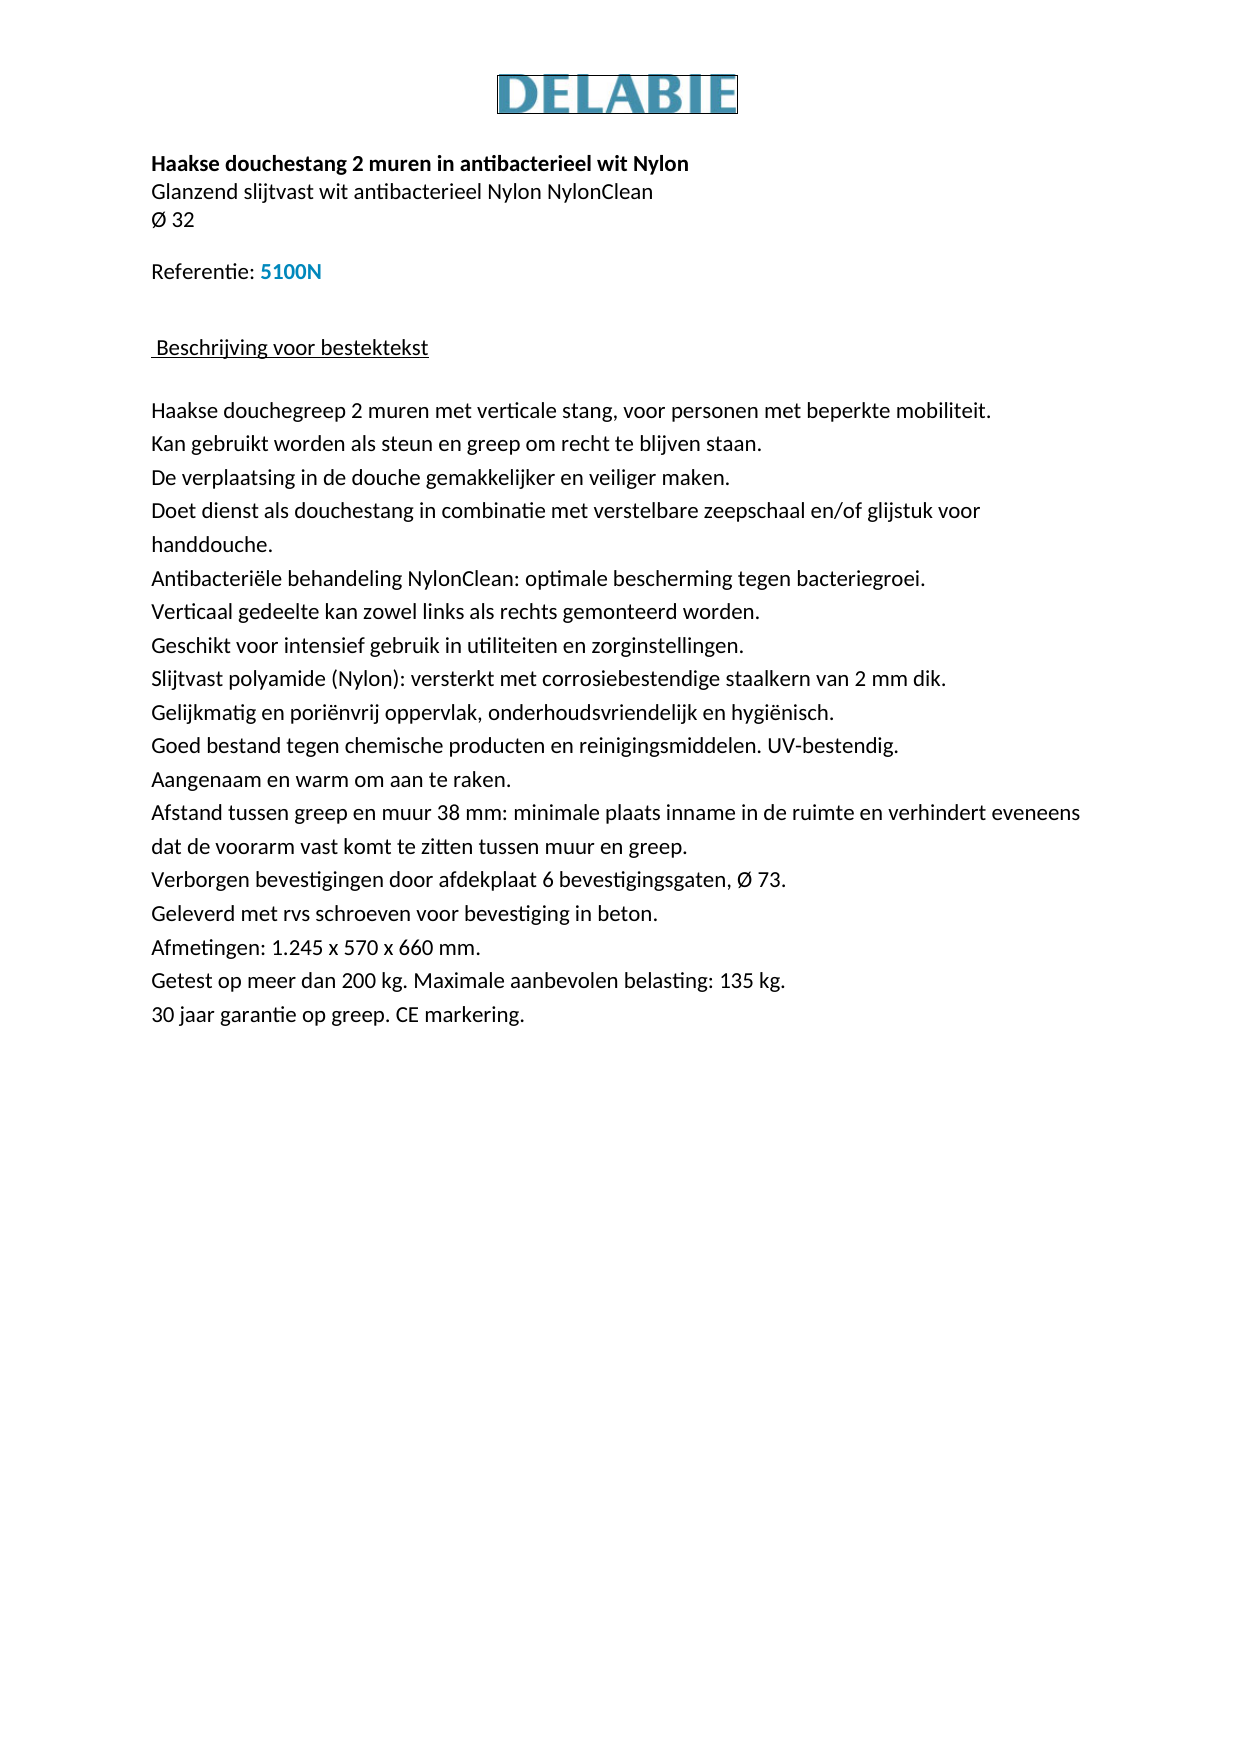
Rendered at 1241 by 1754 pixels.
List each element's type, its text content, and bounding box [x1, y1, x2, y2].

text Goed bestand tegen chemische producten en reinigingsmiddelen. UV-bestendig. [151, 731, 1084, 759]
text Slijtvast polyamide (Nylon): versterkt met corrosiebestendige staalkern van 2 mm dik. [151, 664, 1084, 692]
text Haakse douchegreep 2 muren met verticale stang, voor personen met beperkte mobiliteit. [151, 396, 1084, 424]
text Gelijkmatig en poriënvrij oppervlak, onderhoudsvriendelijk en hygiënisch. [151, 698, 1084, 726]
text Verborgen bevestigingen door afdekplaat 6 bevestigingsgaten, Ø 73. [151, 866, 1084, 894]
text Kan gebruikt worden als steun en greep om recht te blijven staan. [151, 429, 1084, 458]
text Antibacteriële behandeling NylonClean: optimale bescherming tegen bacteriegroei. [151, 564, 1084, 592]
text Getest op meer dan 200 kg. Maximale aanbevolen belasting: 135 kg. [151, 966, 1084, 994]
text Glanzend slijtvast wit antibacterieel Nylon NylonClean [151, 177, 1084, 205]
text Haakse douchestang 2 muren in antibacterieel wit Nylon [151, 149, 1084, 177]
text Aangenaam en warm om aan te raken. [151, 765, 1084, 793]
text 30 jaar garantie op greep. CE markering. [151, 1000, 1084, 1028]
text Verticaal gedeelte kan zowel links als rechts gemonteerd worden. [151, 597, 1084, 625]
text Ø 32 [151, 205, 1084, 233]
text Geschikt voor intensief gebruik in utiliteiten en zorginstellingen. [151, 631, 1084, 659]
picture [498, 76, 737, 113]
text De verplaatsing in de douche gemakkelijker en veiliger maken. [151, 463, 1084, 491]
text Afstand tussen greep en muur 38 mm: minimale plaats inname in de ruimte en verhindert eveneens dat de voorarm vast komt te zitten tussen muur en greep. [151, 798, 1084, 860]
text Afmetingen: 1.245 x 570 x 660 mm. [151, 933, 1084, 961]
text Referentie: 5100N [151, 257, 1084, 285]
text Geleverd met rvs schroeven voor bevestiging in beton. [151, 899, 1084, 927]
text Doet dienst als douchestang in combinatie met verstelbare zeepschaal en/of glijstuk voor handdouche. [151, 497, 1084, 558]
text Beschrijving voor bestektekst [151, 333, 1084, 361]
